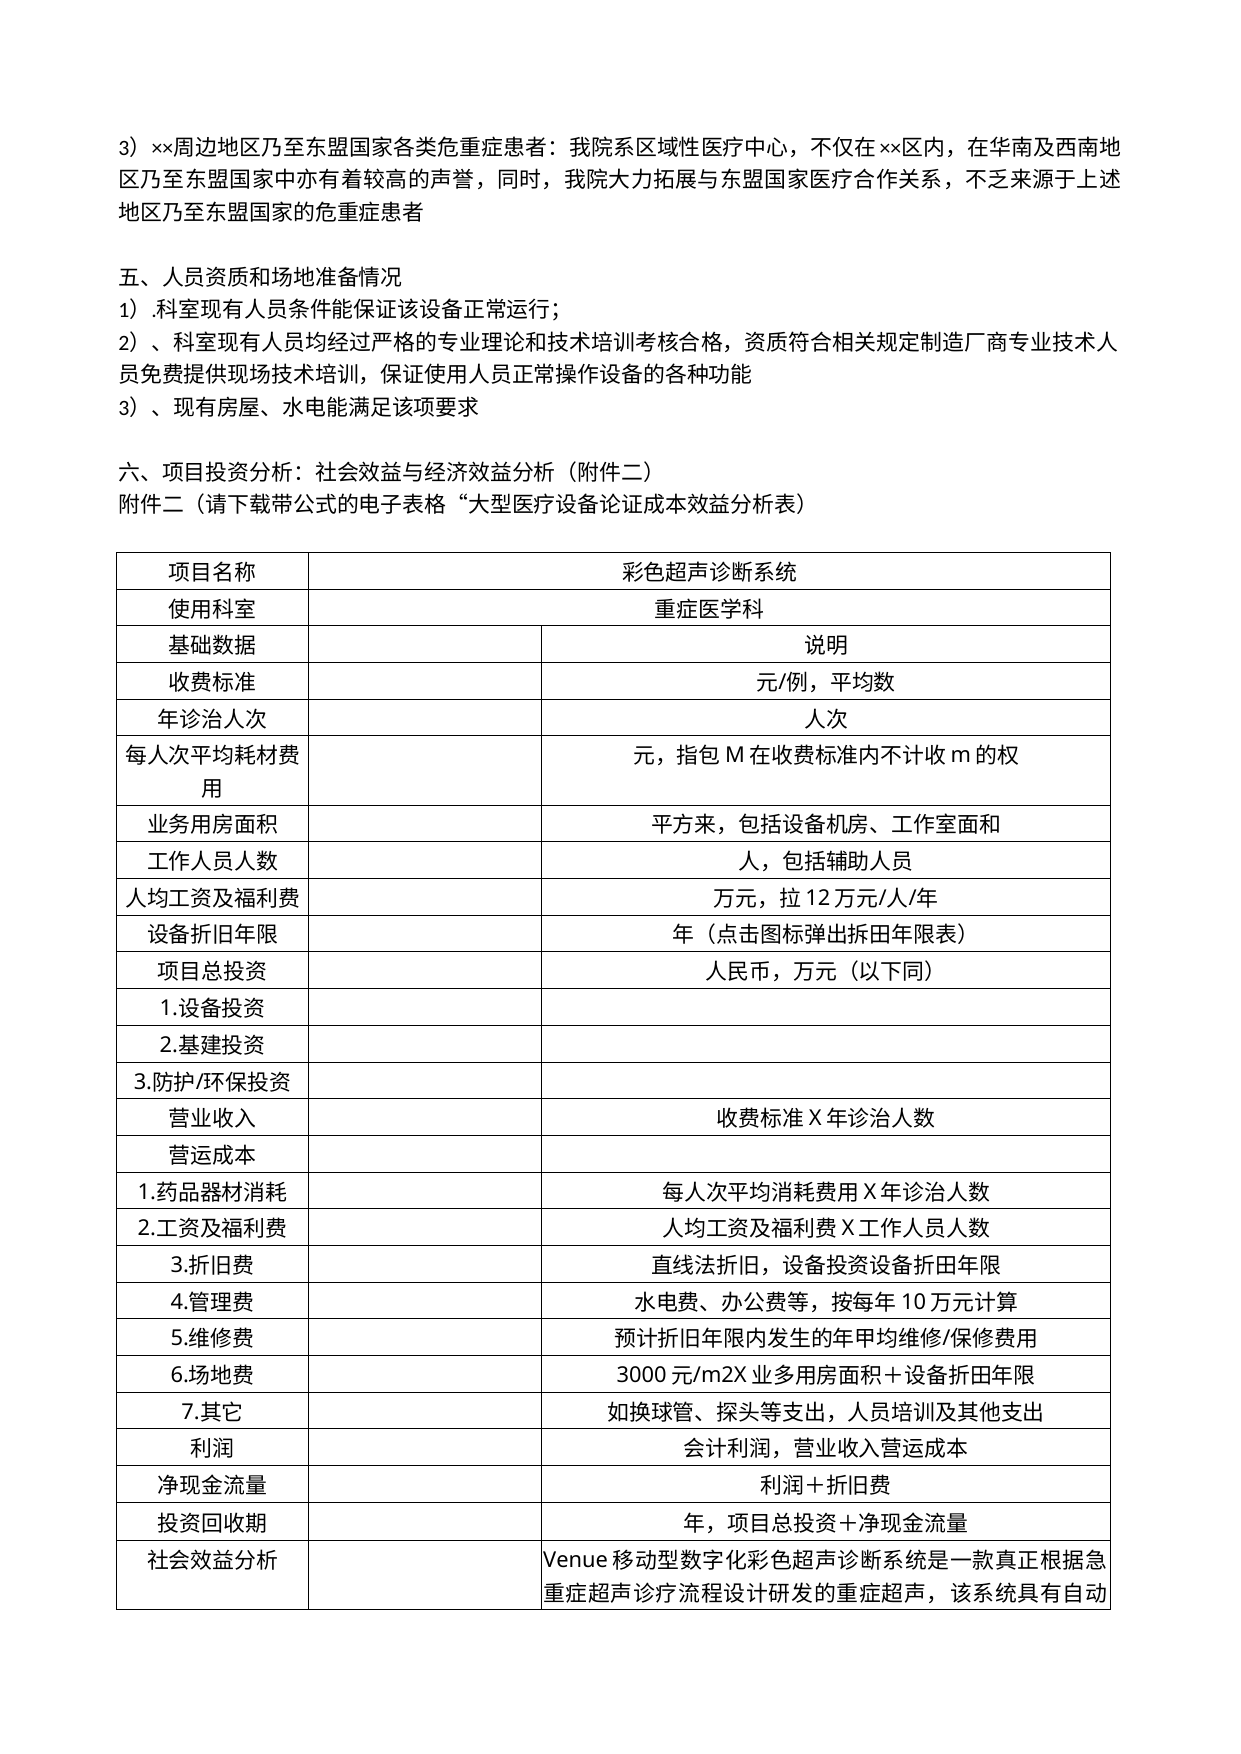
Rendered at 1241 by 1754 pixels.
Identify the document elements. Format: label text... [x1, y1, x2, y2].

table_cell 水电费、办公费等，按每年10万元计算 [542, 1283, 1110, 1318]
text 3）、现有房屋、水电能满足该项要求 [118, 389, 1122, 422]
table_cell 人次 [542, 700, 1110, 735]
table_cell [309, 1026, 541, 1062]
table_cell 平方来，包括设备机房、工作室面和 [542, 806, 1110, 841]
table_cell 净现金流量 [117, 1466, 308, 1502]
table_cell [309, 663, 541, 699]
table_cell 工作人员人数 [117, 842, 308, 878]
table_cell 2.基建投资 [117, 1026, 308, 1062]
table_cell 年，项目总投资＋净现金流量 [542, 1503, 1110, 1540]
table_cell 投资回收期 [117, 1503, 308, 1540]
table_cell 元/例，平均数 [542, 663, 1110, 699]
table_cell 5.维修费 [117, 1319, 308, 1355]
table_cell 营业收入 [117, 1099, 308, 1135]
table_cell [309, 1466, 541, 1502]
table_cell 收费标准X年诊治人数 [542, 1099, 1110, 1135]
table_cell 人民币，万元（以下同） [542, 952, 1110, 988]
table_cell 直线法折旧，设备投资设备折田年限 [542, 1246, 1110, 1282]
table_cell [309, 806, 541, 841]
table_cell [309, 1063, 541, 1098]
table_cell [309, 842, 541, 878]
table_cell 3.折旧费 [117, 1246, 308, 1282]
table_cell 会计利润，营业收入营运成本 [542, 1429, 1110, 1465]
table_cell 1.药品器材消耗 [117, 1173, 308, 1208]
table_cell 利润＋折旧费 [542, 1466, 1110, 1502]
table_cell 设备折旧年限 [117, 916, 308, 951]
table_cell [309, 1393, 541, 1428]
table_header 彩色超声诊断系统 [309, 553, 1110, 589]
text 1）.科室现有人员条件能保证该设备正常运行； [118, 292, 1122, 324]
table_header 项目名称 [117, 553, 308, 589]
table_cell [309, 879, 541, 914]
table_cell [309, 1173, 541, 1208]
text 五、人员资质和场地准备情况 [118, 259, 1122, 292]
table_cell 营运成本 [117, 1136, 308, 1172]
table_cell 年诊治人次 [117, 700, 308, 735]
table_cell 人均工资及福利费 [117, 879, 308, 914]
text 附件二（请下载带公式的电子表格“大型医疗设备论证成本效益分析表） [118, 487, 1122, 519]
table_cell 人，包括辅助人员 [542, 842, 1110, 878]
table_cell [542, 989, 1110, 1024]
table_cell [309, 1099, 541, 1135]
table_cell 利润 [117, 1429, 308, 1465]
table_cell 重症医学科 [309, 590, 1110, 625]
table_cell 项目总投资 [117, 952, 308, 988]
table_cell [309, 952, 541, 988]
text 3）××周边地区乃至东盟国家各类危重症患者：我院系区域性医疗中心，不仅在××区内，在华南及西南地区乃至东盟国家中亦有着较高的声誉，同时，我院大力拓展与东盟国家医疗合作关系，不乏来源于上述地区乃至东盟国家的危重症患者 [118, 129, 1122, 227]
table_cell [309, 1429, 541, 1465]
table_cell 社会效益分析 [117, 1541, 308, 1609]
table_cell [309, 700, 541, 735]
table_cell 3.防护/环保投资 [117, 1063, 308, 1098]
text 2）、科室现有人员均经过严格的专业理论和技术培训考核合格，资质符合相关规定制造厂商专业技术人员免费提供现场技术培训，保证使用人员正常操作设备的各种功能 [118, 324, 1122, 389]
table_cell 基础数据 [117, 626, 308, 662]
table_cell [542, 1541, 1110, 1609]
table_cell 7.其它 [117, 1393, 308, 1428]
table_cell 3000元/m2X业多用房面积＋设备折田年限 [542, 1356, 1110, 1392]
table_cell 2.工资及福利费 [117, 1209, 308, 1245]
table_cell 业务用房面积 [117, 806, 308, 841]
table_cell [542, 1136, 1110, 1172]
table_cell 万元，拉12万元/人/年 [542, 879, 1110, 914]
table_cell [309, 916, 541, 951]
table_cell [542, 1063, 1110, 1098]
table_cell [309, 1136, 541, 1172]
table_cell 1.设备投资 [117, 989, 308, 1024]
table_cell [542, 1026, 1110, 1062]
table_cell 元，指包M在收费标准内不计收m的权 [542, 736, 1110, 804]
table_cell 收费标准 [117, 663, 308, 699]
table_cell 4.管理费 [117, 1283, 308, 1318]
table_cell [309, 1319, 541, 1355]
table_cell [309, 989, 541, 1024]
table_cell [309, 626, 541, 662]
table_cell [309, 1356, 541, 1392]
table_cell 年（点击图标弹出拆田年限表） [542, 916, 1110, 951]
table_cell [309, 1541, 541, 1609]
table_cell [309, 1283, 541, 1318]
table_cell [309, 1209, 541, 1245]
table_cell [309, 1246, 541, 1282]
text 六、项目投资分析：社会效益与经济效益分析（附件二） [118, 454, 1122, 487]
table_cell 每人次平均耗材费用 [117, 736, 308, 804]
table_cell 如换球管、探头等支出，人员培训及其他支出 [542, 1393, 1110, 1428]
table_cell 6.场地费 [117, 1356, 308, 1392]
table_cell 每人次平均消耗费用X年诊治人数 [542, 1173, 1110, 1208]
table_cell 说明 [542, 626, 1110, 662]
table_cell 使用科室 [117, 590, 308, 625]
table_cell [309, 1503, 541, 1540]
table_cell 人均工资及福利费X工作人员人数 [542, 1209, 1110, 1245]
table_cell 预计折旧年限内发生的年甲均维修/保修费用 [542, 1319, 1110, 1355]
table_cell [309, 736, 541, 804]
